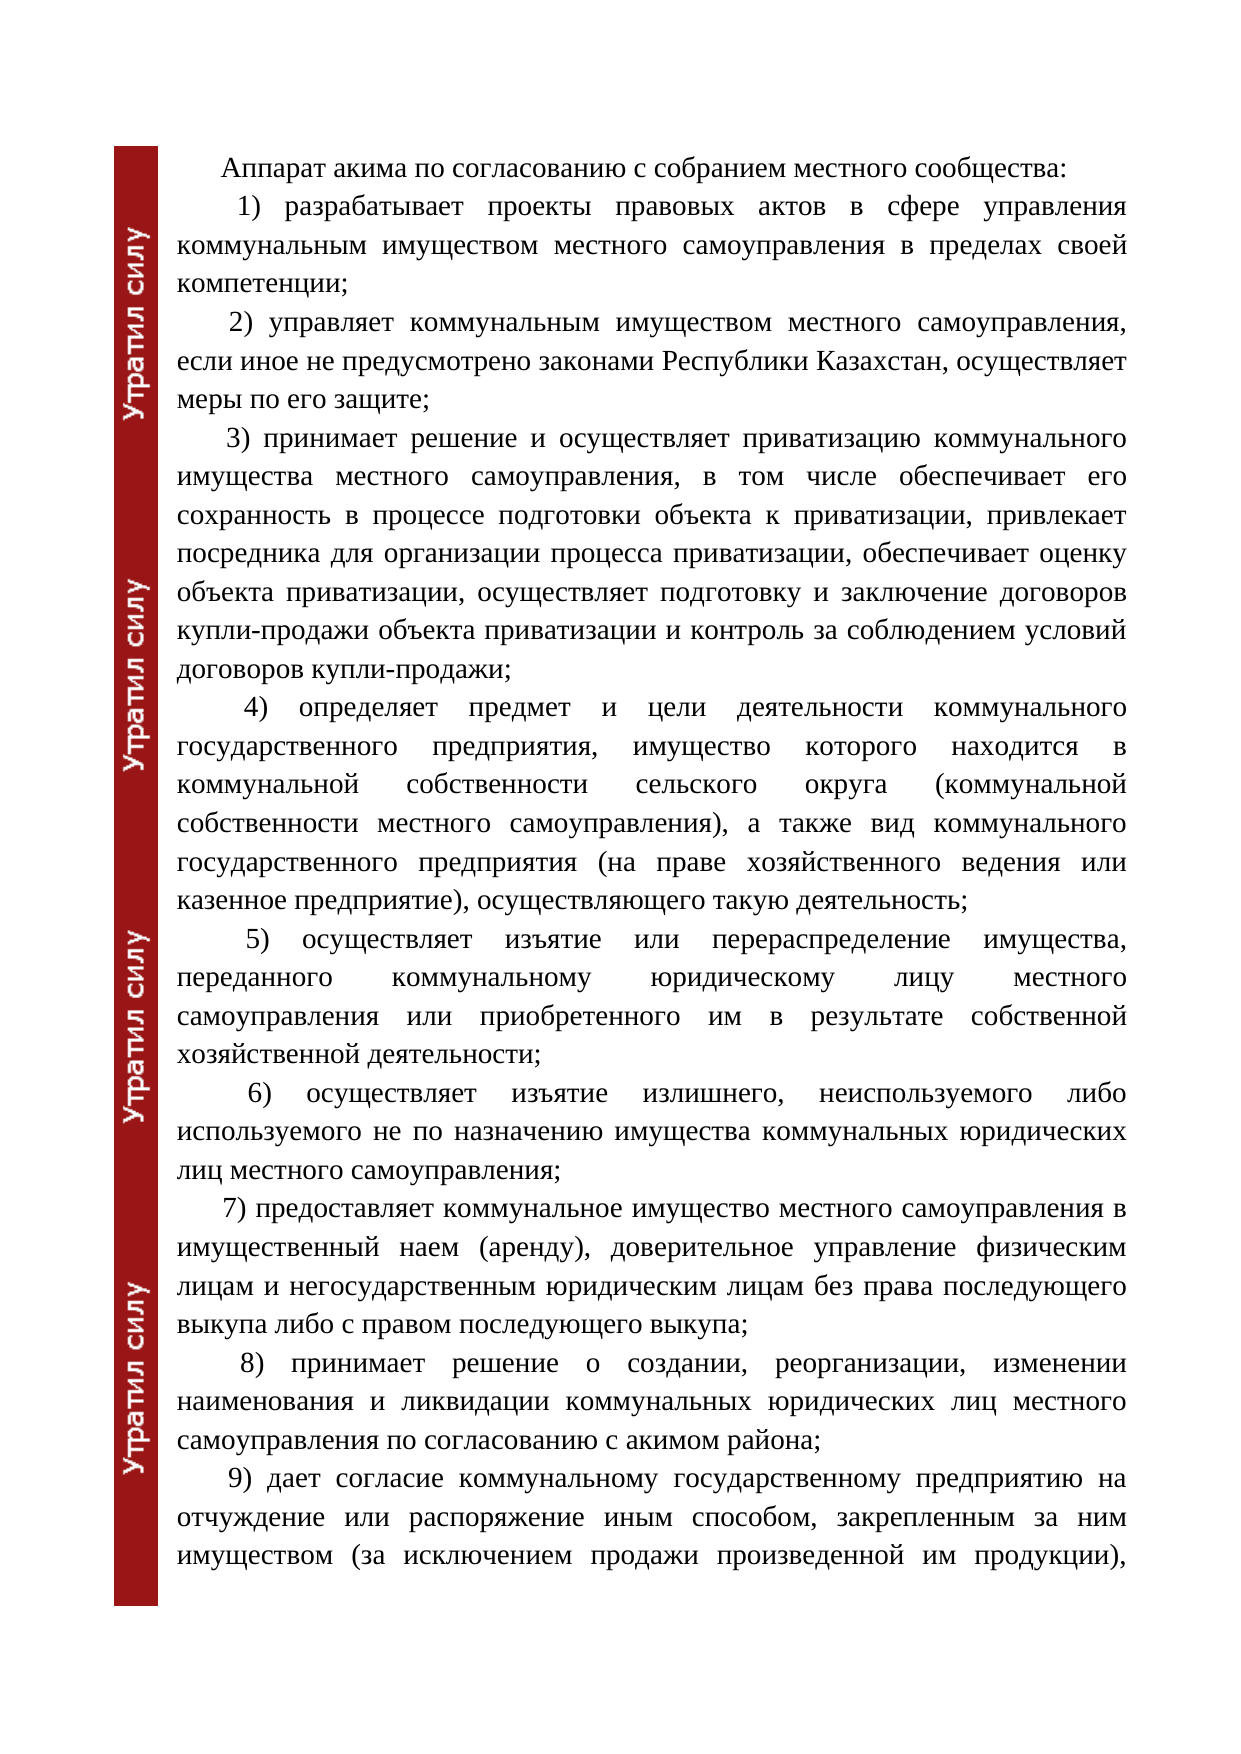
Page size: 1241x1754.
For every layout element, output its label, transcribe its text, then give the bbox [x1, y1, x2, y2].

text Аппарат акима по согласованию с собранием местного сообщества: [112, 150, 1128, 183]
picture [114, 1455, 158, 1460]
picture [114, 183, 158, 188]
text 1) разрабатывает проекты правовых актов в сфере управления коммунальным имуществом местного самоуправления в пределах своей компетенции; [112, 188, 1128, 299]
picture [114, 1070, 158, 1075]
text 8) принимает решение о создании, реорганизации, изменении наименования и ликвидации коммунальных юридических лиц местного самоуправления по согласованию с акимом района; [112, 1345, 1128, 1455]
picture [114, 415, 158, 420]
picture [114, 916, 158, 921]
picture [114, 299, 158, 304]
text 6) осуществляет изъятие излишнего, неиспользуемого либо используемого не по назначению имущества коммунальных юридических лиц местного самоуправления; [112, 1075, 1128, 1186]
text 4) определяет предмет и цели деятельности коммунального государственного предприятия, имущество которого находится в коммунальной собственности сельского округа (коммунальной собственности местного самоуправления), а также вид коммунального государственного предприятия (на праве хозяйственного ведения или казенное предприятие), осуществляющего такую деятельность; [112, 689, 1128, 916]
picture [114, 1186, 158, 1191]
picture [114, 146, 158, 150]
picture [114, 1571, 158, 1606]
picture [114, 1340, 158, 1345]
text 7) предоставляет коммунальное имущество местного самоуправления в имущественный наем (аренду), доверительное управление физическим лицам и негосударственным юридическим лицам без права последующего выкупа либо с правом последующего выкупа; [112, 1191, 1128, 1340]
text 2) управляет коммунальным имуществом местного самоуправления, если иное не предусмотрено законами Республики Казахстан, осуществляет меры по его защите; [112, 304, 1128, 415]
text 3) принимает решение и осуществляет приватизацию коммунального имущества местного самоуправления, в том числе обеспечивает его сохранность в процессе подготовки объекта к приватизации, привлекает посредника для организации процесса приватизации, обеспечивает оценку объекта приватизации, осуществляет подготовку и заключение договоров купли-продажи объекта приватизации и контроль за соблюдением условий договоров купли-продажи; [112, 420, 1128, 684]
picture [114, 684, 158, 689]
text 5) осуществляет изъятие или перераспределение имущества, переданного коммунальному юридическому лицу местного самоуправления или приобретенного им в результате собственной хозяйственной деятельности; [112, 921, 1128, 1070]
